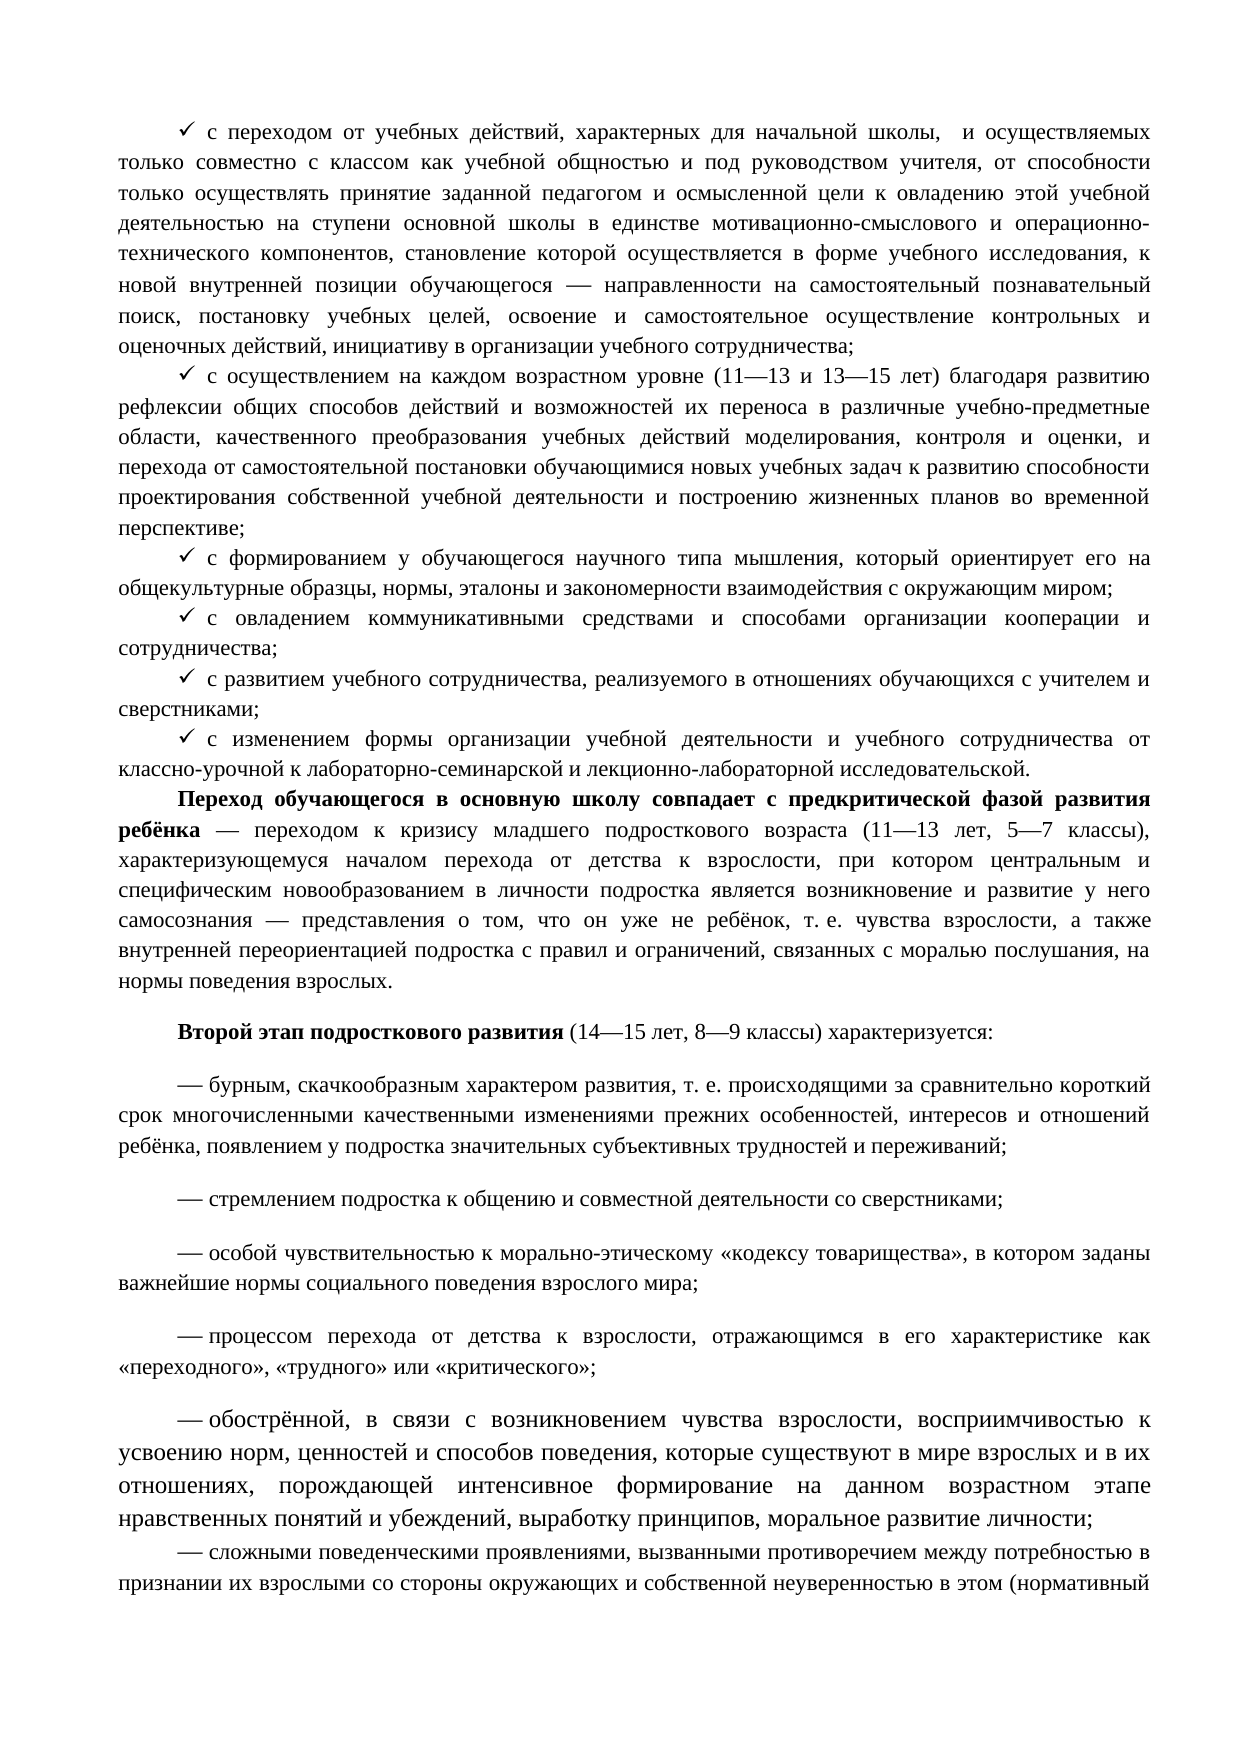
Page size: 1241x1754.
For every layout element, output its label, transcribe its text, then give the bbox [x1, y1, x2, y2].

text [118, 1536, 1152, 1595]
list с переходом от учебных действий, характерных для начальной школы, и осуществляемых только совместно с классом как учебной общностью и под руководством учителя, от способности только осуществлять принятие заданной педагогом и осмысленной цели к овладению этой учебной деятельностью на ступени основной школы в единстве мотивационно-смыслового и операционно-технического компонентов, становление которой осуществляется в форме учебного исследования, к новой внутренней позиции обучающегося — направленности на самостоятельный познавательный поиск, постановку учебных целей, освоение и самостоятельное осуществление контрольных и оценочных действий, инициативу в организации учебного сотрудничества; [118, 118, 1152, 359]
list с осуществлением на каждом возрастном уровне (11—13 и 13—15 лет) благодаря развитию рефлексии общих способов действий и возможностей их переноса в различные учебно-предметные области, качественного преобразования учебных действий моделирования, контроля и оценки, и перехода от самостоятельной постановки обучающимися новых учебных задач к развитию способности проектирования собственной учебной деятельности и построению жизненных планов во временной перспективе; [118, 363, 1152, 540]
text Второй этап подросткового развития (14—15 лет, 8—9 классы) характеризуется: [118, 1018, 1152, 1044]
list с формированием у обучающегося научного типа мышления, который ориентирует его на общекультурные образцы, нормы, эталоны и закономерности взаимодействия с окружающим миром; [118, 544, 1152, 600]
list с развитием учебного сотрудничества, реализуемого в отношениях обучающихся с учителем и сверстниками; [118, 665, 1152, 721]
list с овладением коммуникативными средствами и способами организации кооперации и сотрудничества; [118, 604, 1152, 661]
text Переход обучающегося в основную школу совпадает с предкритической фазой развития ребёнка — переходом к кризису младшего подросткового возраста (11—13 лет, 5—7 классы), характеризующемуся началом перехода от детства к взрослости, при котором центральным и специфическим новообразованием в личности подростка является возникновение и развитие у него самосознания — представления о том, что он уже не ребёнок, т. е. чувства взрослости, а также внутренней переориентацией подростка с правил и ограничений, связанных с моралью послушания, на нормы поведения взрослых. [118, 786, 1152, 993]
text — бурным, скачкообразным характером развития, т. е. происходящими за сравнительно короткий срок многочисленными качественными изменениями прежних особенностей, интересов и отношений ребёнка, появлением у подростка значительных субъективных трудностей и переживаний; [118, 1069, 1152, 1158]
text — стремлением подростка к общению и совместной деятельности со сверстниками; [118, 1183, 1152, 1211]
list с изменением формы организации учебной деятельности и учебного сотрудничества от классно-урочной к лабораторно-семинарской и лекционно-лабораторной исследовательской. [118, 725, 1152, 782]
text — обострённой, в связи с возникновением чувства взрослости, восприимчивостью к усвоению норм, ценностей и способов поведения, которые существуют в мире взрослых и в их отношениях, порождающей интенсивное формирование на данном возрастном этапе нравственных понятий и убеждений, выработку принципов, моральное развитие личности; [118, 1404, 1152, 1532]
text — процессом перехода от детства к взрослости, отражающимся в его характеристике как «переходного», «трудного» или «критического»; [118, 1320, 1152, 1379]
text — особой чувствительностью к морально-этическому «кодексу товарищества», в котором заданы важнейшие нормы социального поведения взрослого мира; [118, 1237, 1152, 1296]
